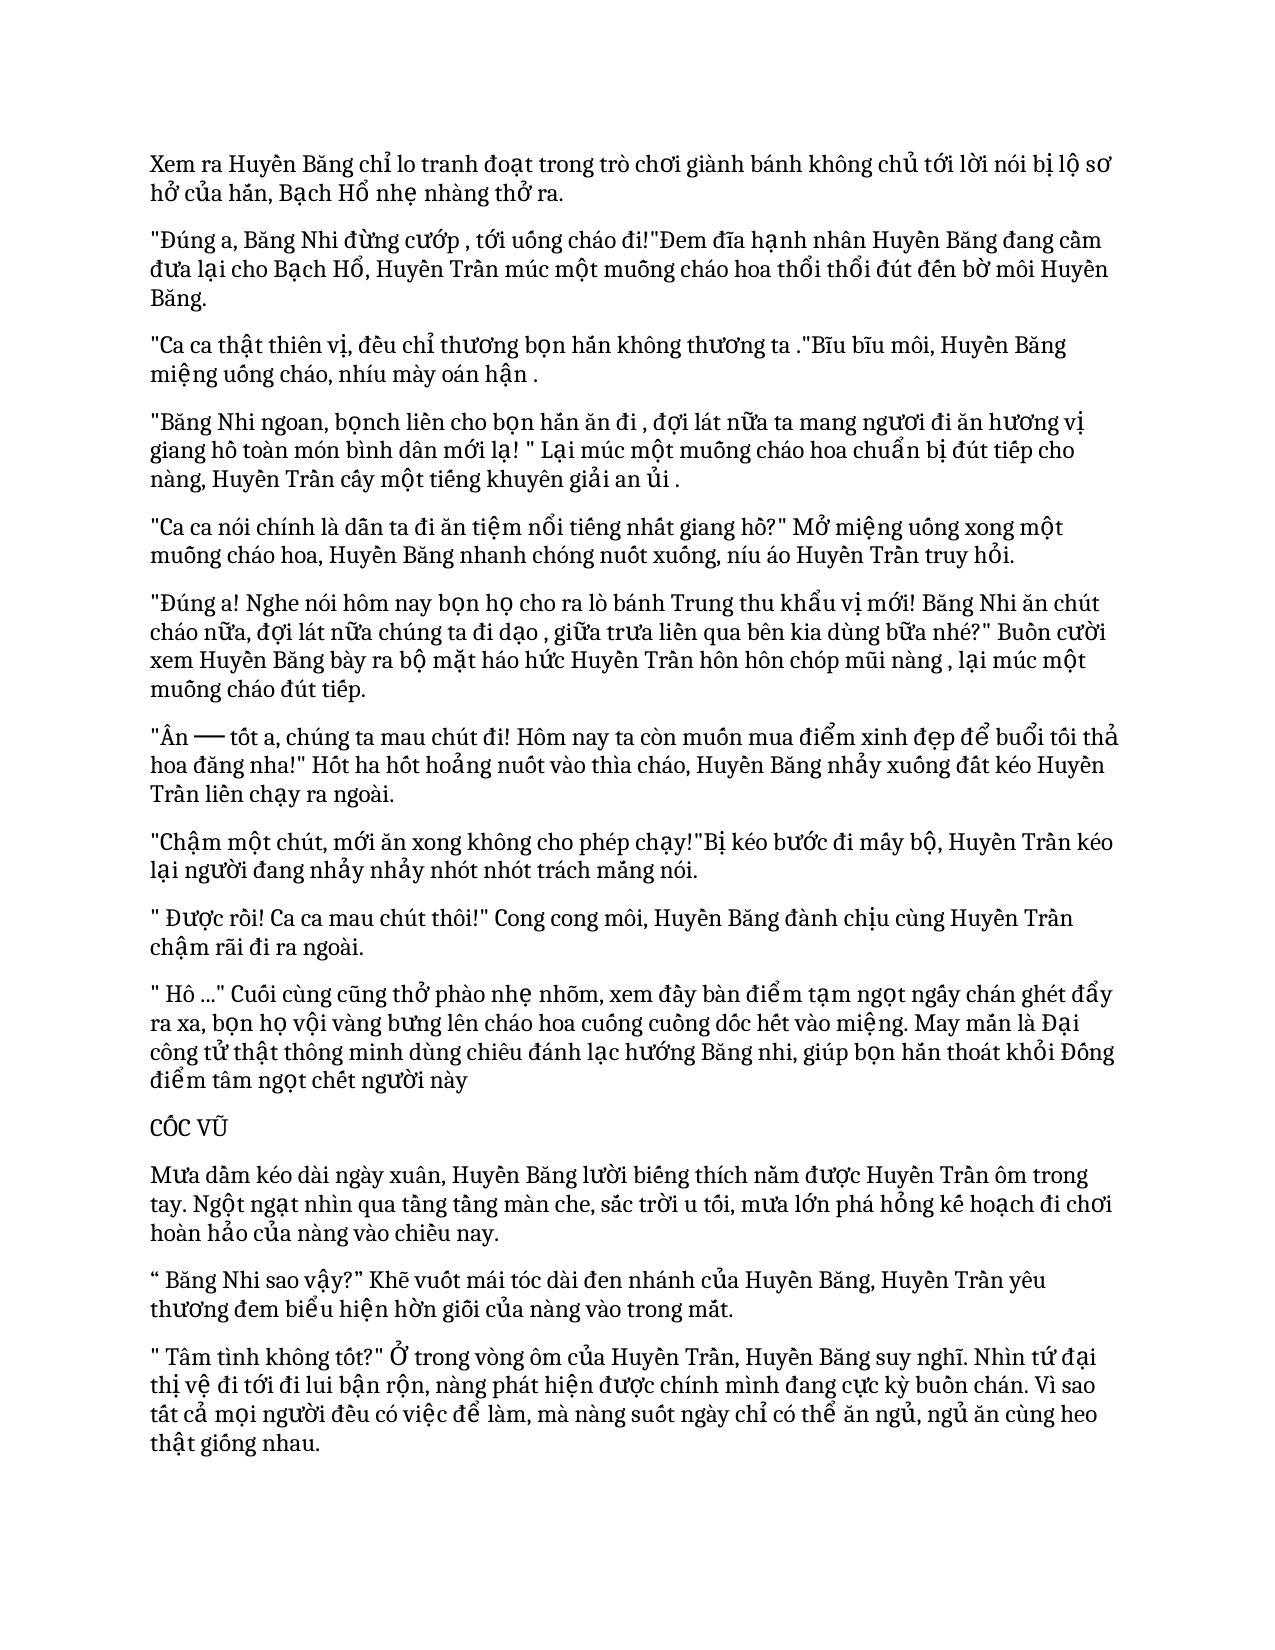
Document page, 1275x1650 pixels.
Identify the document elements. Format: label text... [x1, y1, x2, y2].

text " Hô ..." Cuối cùng cũng thở phào nhẹ nhõm, xem đầy bàn điểm tạm ngọt ngấy chán ghét đẩy ra xa, bọn họ vội vàng bưng lên cháo hoa cuống cuồng dốc hết vào miệng. May mắn là Đại công tử thật thông minh dùng chiêu đánh lạc hướng Băng nhi, giúp bọn hắn thoát khỏi Đống điểm tâm ngọt chết người này [150, 980, 1125, 1095]
text " Tâm tình không tốt?" Ở trong vòng ôm của Huyền Trần, Huyền Băng suy nghĩ. Nhìn tứ đại thị vệ đi tới đi lui bận rộn, nàng phát hiện được chính mình đang cực kỳ buồn chán. Vì sao tất cả mọi người đều có việc để làm, mà nàng suốt ngày chỉ có thể ăn ngủ, ngủ ăn cùng heo thật giống nhau. [150, 1342, 1125, 1457]
text "Ca ca thật thiên vị, đều chỉ thương bọn hắn không thương ta ."Bĩu bĩu môi, Huyền Băng miệng uống cháo, nhíu mày oán hận . [150, 331, 1125, 389]
text CỐC VŨ [150, 1114, 1125, 1142]
text "Đúng a, Băng Nhi đừng cướp , tới uống cháo đi!"Đem đĩa hạnh nhân Huyền Băng đang cầm đưa lại cho Bạch Hổ, Huyền Trần múc một muỗng cháo hoa thổi thổi đút đến bờ môi Huyền Băng. [150, 226, 1125, 312]
text Xem ra Huyền Băng chỉ lo tranh đoạt trong trò chơi giành bánh không chủ tới lời nói bị lộ sơ hở của hắn, Bạch Hổ nhẹ nhàng thở ra. [150, 150, 1125, 207]
text " Được rồi! Ca ca mau chút thôi!" Cong cong môi, Huyền Băng đành chịu cùng Huyền Trần chậm rãi đi ra ngoài. [150, 904, 1125, 961]
text "Băng Nhi ngoan, bọnch liền cho bọn hắn ăn đi , đợi lát nữa ta mang ngươi đi ăn hương vị giang hồ toàn món bình dân mới lạ! " Lại múc một muỗng cháo hoa chuẩn bị đút tiếp cho nàng, Huyền Trần cấy một tiếng khuyên giải an ủi . [150, 407, 1125, 494]
text "Chậm một chút, mới ăn xong không cho phép chạy!"Bị kéo bước đi mấy bộ, Huyền Trần kéo lại người đang nhảy nhảy nhót nhót trách mắng nói. [150, 827, 1125, 885]
text "Đúng a! Nghe nói hôm nay bọn họ cho ra lò bánh Trung thu khẩu vị mới! Băng Nhi ăn chút cháo nữa, đợi lát nữa chúng ta đi dạo , giữa trưa liền qua bên kia dùng bữa nhé?" Buồn cười xem Huyền Băng bày ra bộ mặt háo hức Huyền Trần hôn hôn chóp mũi nàng , lại múc một muỗng cháo đút tiếp. [150, 589, 1125, 704]
text "Ca ca nói chính là dẫn ta đi ăn tiệm nổi tiếng nhất giang hồ?" Mở miệng uống xong một muỗng cháo hoa, Huyền Băng nhanh chóng nuốt xuống, níu áo Huyền Trần truy hỏi. [150, 512, 1125, 570]
text “ Băng Nhi sao vậy?” Khẽ vuốt mái tóc dài đen nhánh của Huyền Băng, Huyền Trần yêu thương đem biểu hiện hờn giỗi của nàng vào trong mắt. [150, 1266, 1125, 1324]
text Mưa dầm kéo dài ngày xuân, Huyền Băng lười biếng thích nằm được Huyền Trần ôm trong tay. Ngột ngạt nhìn qua tầng tầng màn che, sắc trời u tối, mưa lớn phá hỏng kế hoạch đi chơi hoàn hảo của nàng vào chiều nay. [150, 1161, 1125, 1247]
text "Ân ── tốt a, chúng ta mau chút đi! Hôm nay ta còn muốn mua điểm xinh đẹp để buổi tối thả hoa đăng nha!" Hốt ha hốt hoảng nuốt vào thìa cháo, Huyền Băng nhảy xuống đất kéo Huyền Trần liền chạy ra ngoài. [150, 722, 1125, 809]
